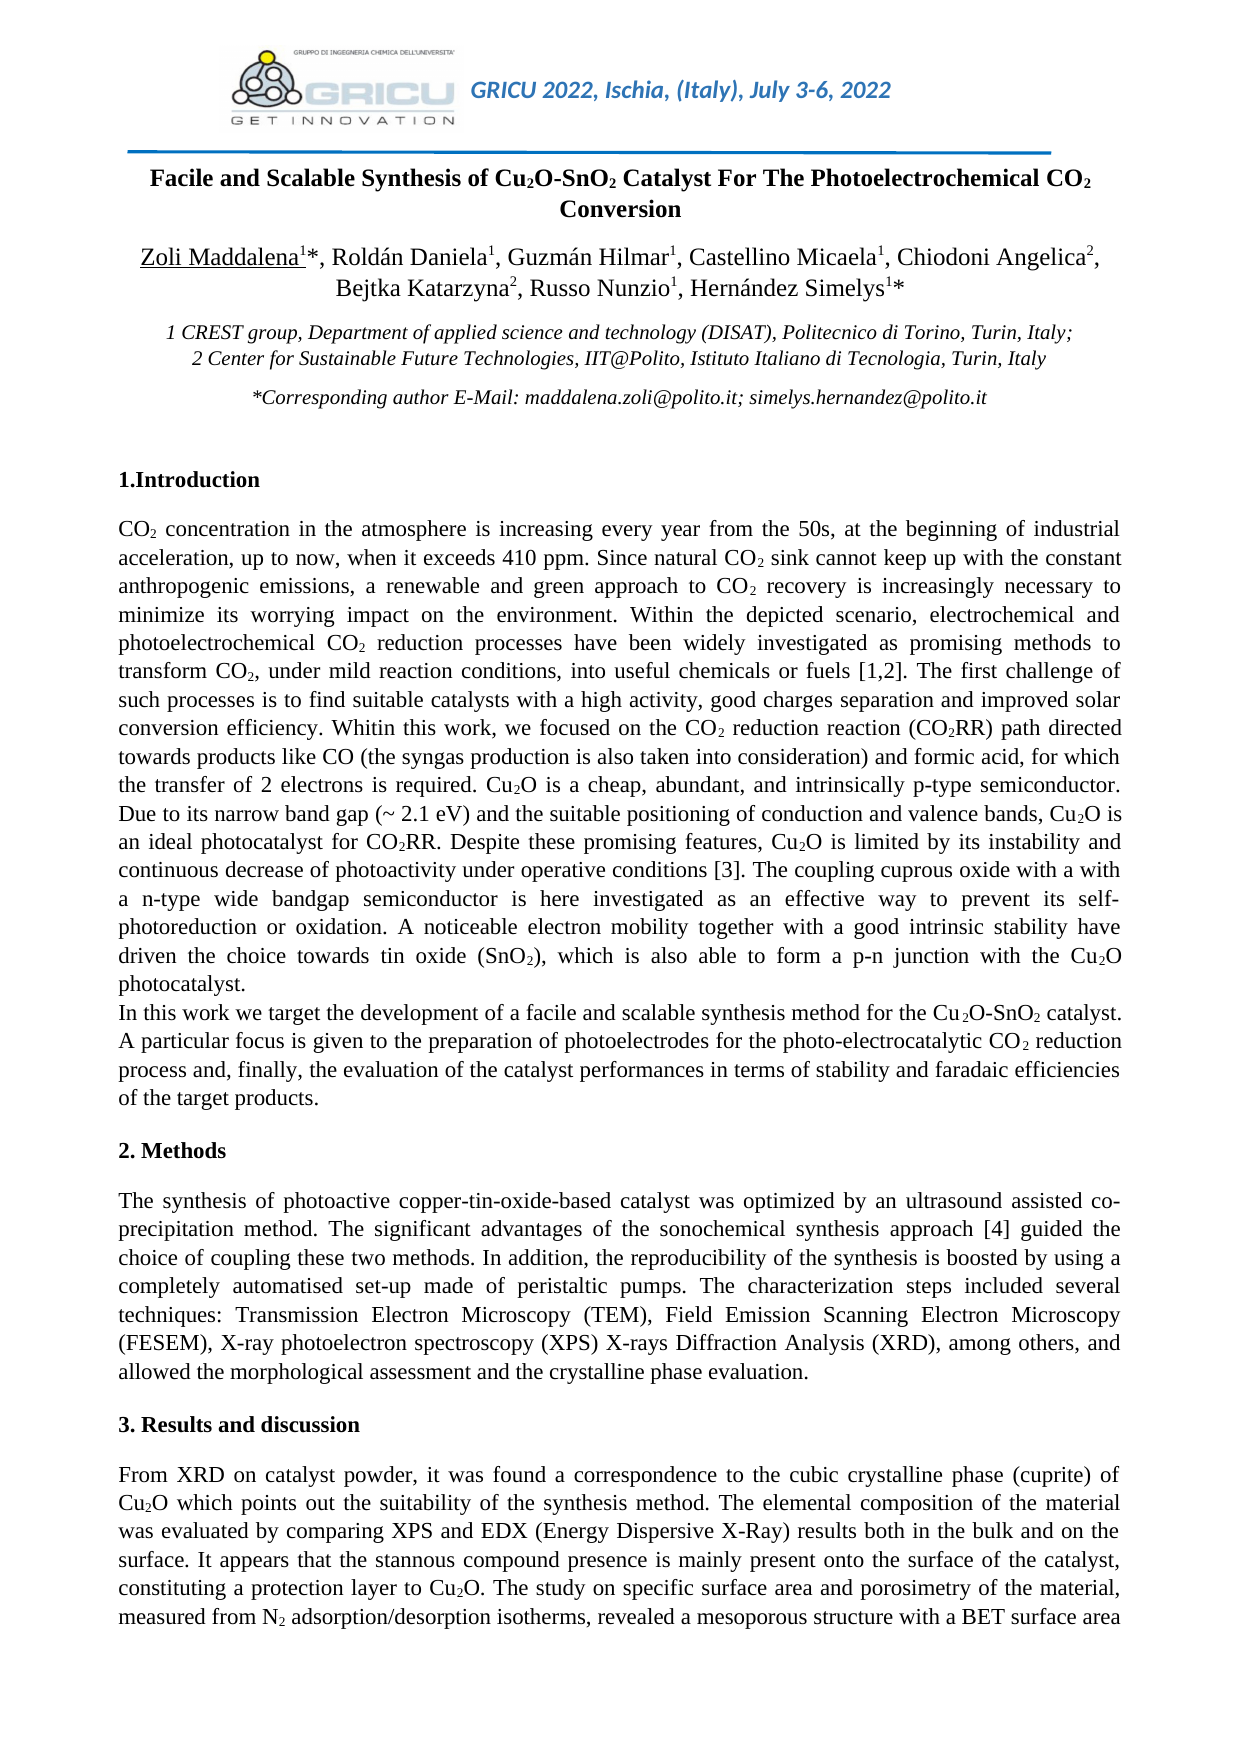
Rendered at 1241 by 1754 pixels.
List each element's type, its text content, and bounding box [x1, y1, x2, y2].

text 1 CREST group, Department of applied science and technology (DISAT), Politecnico di Torino, Turin, Italy; 2 Center for Sustainable Future Technologies, IIT@Polito, Istituto Italiano di Tecnologia, Turin, Italy [118, 320, 1122, 370]
text CO2 concentration in the atmosphere is increasing every year from the 50s, at the beginning of industrial acceleration, up to now, when it exceeds 410 ppm. Since natural CO2 sink cannot keep up with the constant anthropogenic emissions, a renewable and green approach to CO2 recovery is increasingly necessary to minimize its worrying impact on the environment. Within the depicted scenario, electrochemical and photoelectrochemical CO2 reduction processes have been widely investigated as promising methods to transform CO2, under mild reaction conditions, into useful chemicals or fuels [1,2]. The first challenge of such processes is to find suitable catalysts with a high activity, good charges separation and improved solar conversion efficiency. Whitin this work, we focused on the CO2 reduction reaction (CO2RR) path directed towards products like CO (the syngas production is also taken into consideration) and formic acid, for which the transfer of 2 electrons is required. Cu2O is a cheap, abundant, and intrinsically p-type semiconductor. Due to its narrow band gap (~ 2.1 eV) and the suitable positioning of conduction and valence bands, Cu2O is an ideal photocatalyst for CO2RR. Despite these promising features, Cu2O is limited by its instability and continuous decrease of photoactivity under operative conditions [3]. The coupling cuprous oxide with a with a n-type wide bandgap semiconductor is here investigated as an effective way to prevent its self-photoreduction or oxidation. A noticeable electron mobility together with a good intrinsic stability have driven the choice towards tin oxide (SnO2), which is also able to form a p-n junction with the Cu2O photocatalyst. In this work we target the development of a facile and scalable synthesis method for the Cu2O-SnO2 catalyst. A particular focus is given to the preparation of photoelectrodes for the photo-electrocatalytic CO2 reduction process and, finally, the evaluation of the catalyst performances in terms of stability and faradaic efficiencies of the target products. [118, 515, 1122, 1110]
text 3. Results and discussion [118, 1411, 1122, 1437]
picture [218, 45, 464, 133]
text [118, 1461, 1122, 1629]
text The synthesis of photoactive copper-tin-oxide-based catalyst was optimized by an ultrasound assisted co-precipitation method. The significant advantages of the sonochemical synthesis approach [4] guided the choice of coupling these two methods. In addition, the reproducibility of the synthesis is boosted by using a completely automatised set-up made of peristaltic pumps. The characterization steps included several techniques: Transmission Electron Microscopy (TEM), Field Emission Scanning Electron Microscopy (FESEM), X-ray photoelectron spectroscopy (XPS) X-rays Diffraction Analysis (XRD), among others, and allowed the morphological assessment and the crystalline phase evaluation. [118, 1187, 1122, 1384]
text 2. Methods [118, 1137, 1122, 1164]
text 1.Introduction [118, 466, 1122, 492]
text Zoli Maddalena1*, Roldán Daniela1, Guzmán Hilmar1, Castellino Micaela1, Chiodoni Angelica2, Bejtka Katarzyna2, Russo Nunzio1, Hernández Simelys1* [118, 242, 1122, 301]
text *Corresponding author E-Mail: maddalena.zoli@polito.it; simelys.hernandez@polito.it [118, 385, 1122, 409]
text Facile and Scalable Synthesis of Cu2O-SnO2 Catalyst For The Photoelectrochemical CO2 Conversion [118, 163, 1122, 223]
